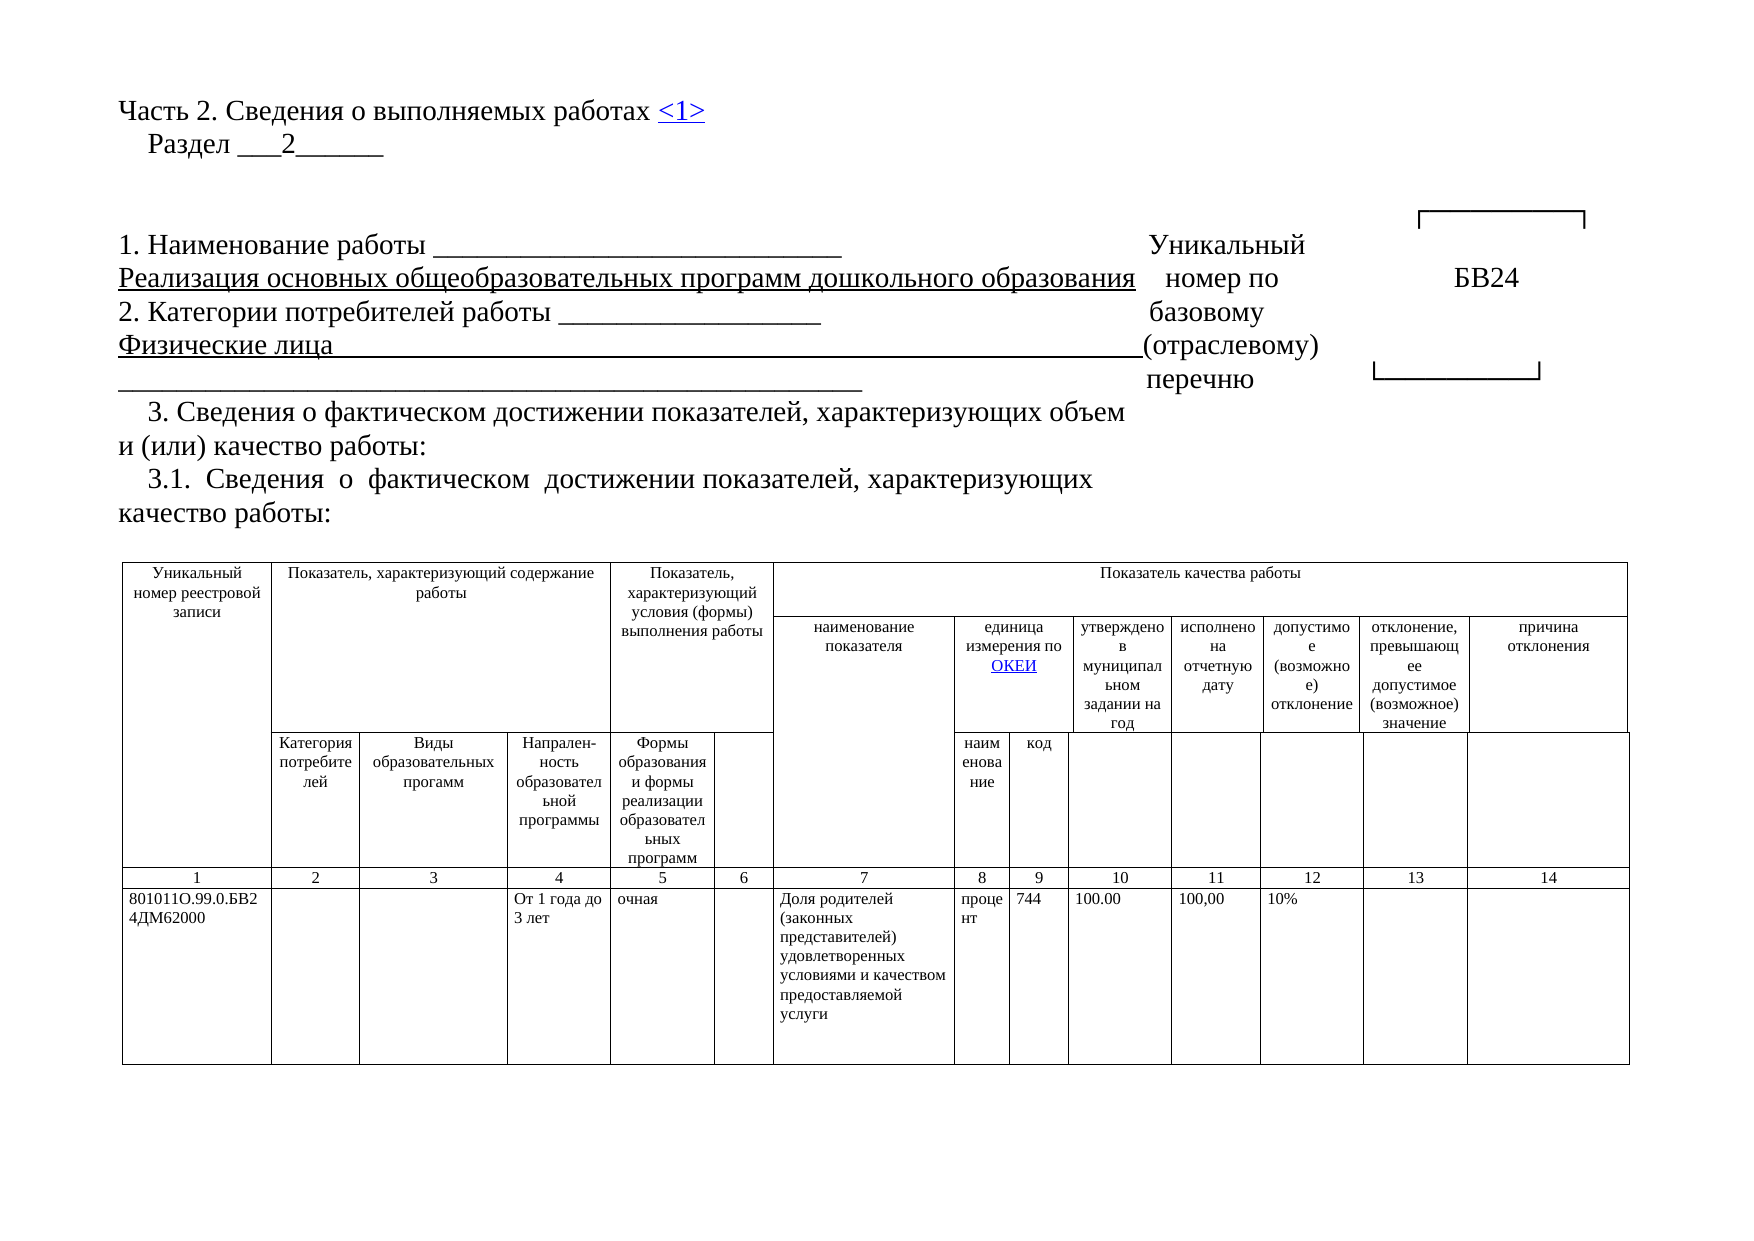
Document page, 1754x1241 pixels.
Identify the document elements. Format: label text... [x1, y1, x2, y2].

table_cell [123, 889, 271, 1064]
text качество работы: [118, 495, 1636, 529]
text Физические лица (отраслевому) [118, 327, 1636, 361]
table_cell 14 [1468, 868, 1629, 887]
table_cell [715, 889, 773, 1064]
table_cell исполнено на отчетную дату [1172, 617, 1263, 732]
table_cell 7 [774, 868, 954, 887]
table_cell [715, 733, 773, 867]
table_cell 4 [508, 868, 610, 887]
table_cell 13 [1364, 868, 1467, 887]
table_cell От 1 года до 3 лет [508, 889, 610, 1064]
table_cell [1468, 733, 1629, 867]
text и (или) качество работы: [118, 428, 1636, 462]
table_cell 10% [1261, 889, 1363, 1064]
table_cell [360, 889, 507, 1064]
table_cell 744 [1010, 889, 1068, 1064]
table_cell Виды образовательных прогамм [360, 733, 507, 867]
table_cell Напрален-ность образовательной программы [508, 733, 610, 867]
table_cell 5 [611, 868, 714, 887]
table_cell Доля родителей (законных представителей) удовлетворенных условиями и качеством предоставляемой услуги [774, 889, 954, 1064]
table_cell 1 [123, 868, 271, 887]
table_cell 6 [715, 868, 773, 887]
text Реализация основных общеобразовательных программ дошкольного образования номер по БВ24 [118, 260, 1636, 294]
table_cell [1364, 889, 1467, 1064]
table_cell 3 [360, 868, 507, 887]
table_cell код [1010, 733, 1068, 867]
table_cell [272, 889, 359, 1064]
table_cell допустимое (возможное) отклонение [1264, 617, 1359, 732]
table_cell 2 [272, 868, 359, 887]
table_cell утверждено в муниципальном задании на год [1074, 617, 1171, 732]
table_header Показатель качества работы [774, 563, 1627, 616]
table_cell Категория потребителей [272, 733, 359, 867]
table_header Показатель, характеризующий содержание работы [272, 563, 610, 732]
table_cell [1172, 733, 1260, 867]
table_cell очная [611, 889, 714, 1064]
text ┌───────┐ [118, 193, 1636, 227]
table_cell Формы образования и формы реализации образовательных программ [611, 733, 714, 867]
table_cell [1468, 889, 1629, 1064]
text Часть 2. Сведения о выполняемых работах <HYPERLINK "file:///C:/Users/аа/AppData/Local/Microsoft/Windows/Temporary%20Internet%20Files/Content.IE5/YVZB98XF/постан.№930%20муниципальное%20задание.doc"1HYPERLINK "file:///C:/Users/аа/AppData/Local/Microsoft/Windows/Temporary%20Internet%20Files/Content.IE5/YVZB98XF/постан.№930%20муниципальное%20задание.doc"> [118, 93, 1636, 126]
text 2. Категории потребителей работы __________________ базовому [118, 294, 1636, 327]
text 3. Сведения о фактическом достижении показателей, характеризующих объем [118, 394, 1636, 428]
table_header Уникальный номер реестровой записи [123, 563, 271, 867]
table_cell [1261, 733, 1363, 867]
table_cell [1364, 733, 1467, 867]
text 3.1. Сведения о фактическом достижении показателей, характеризующих [118, 462, 1636, 495]
text 1. Наименование работы ____________________________ Уникальный [118, 227, 1636, 260]
table_cell 10 [1069, 868, 1171, 887]
table_cell наименование показателя [774, 617, 954, 867]
table_header Показатель, характеризующий условия (формы) выполнения работы [611, 563, 773, 732]
table_cell [1069, 733, 1171, 867]
table_cell 8 [955, 868, 1009, 887]
table_cell 100,00 [1172, 889, 1260, 1064]
table_cell отклонение, превышающее допустимое (возможное) значение [1360, 617, 1469, 732]
text Раздел ___2______ [118, 126, 1636, 160]
table_cell 9 [1010, 868, 1068, 887]
table_cell наименование [955, 733, 1009, 867]
table_cell 100.00 [1069, 889, 1171, 1064]
table_cell 11 [1172, 868, 1260, 887]
table_cell 12 [1261, 868, 1363, 887]
table_cell причина отклонения [1470, 617, 1627, 732]
table_cell процент [955, 889, 1009, 1064]
text ___________________________________________________ перечню └───────┘ [118, 361, 1636, 394]
table_cell единица измерения по ОКЕИ [955, 617, 1073, 732]
